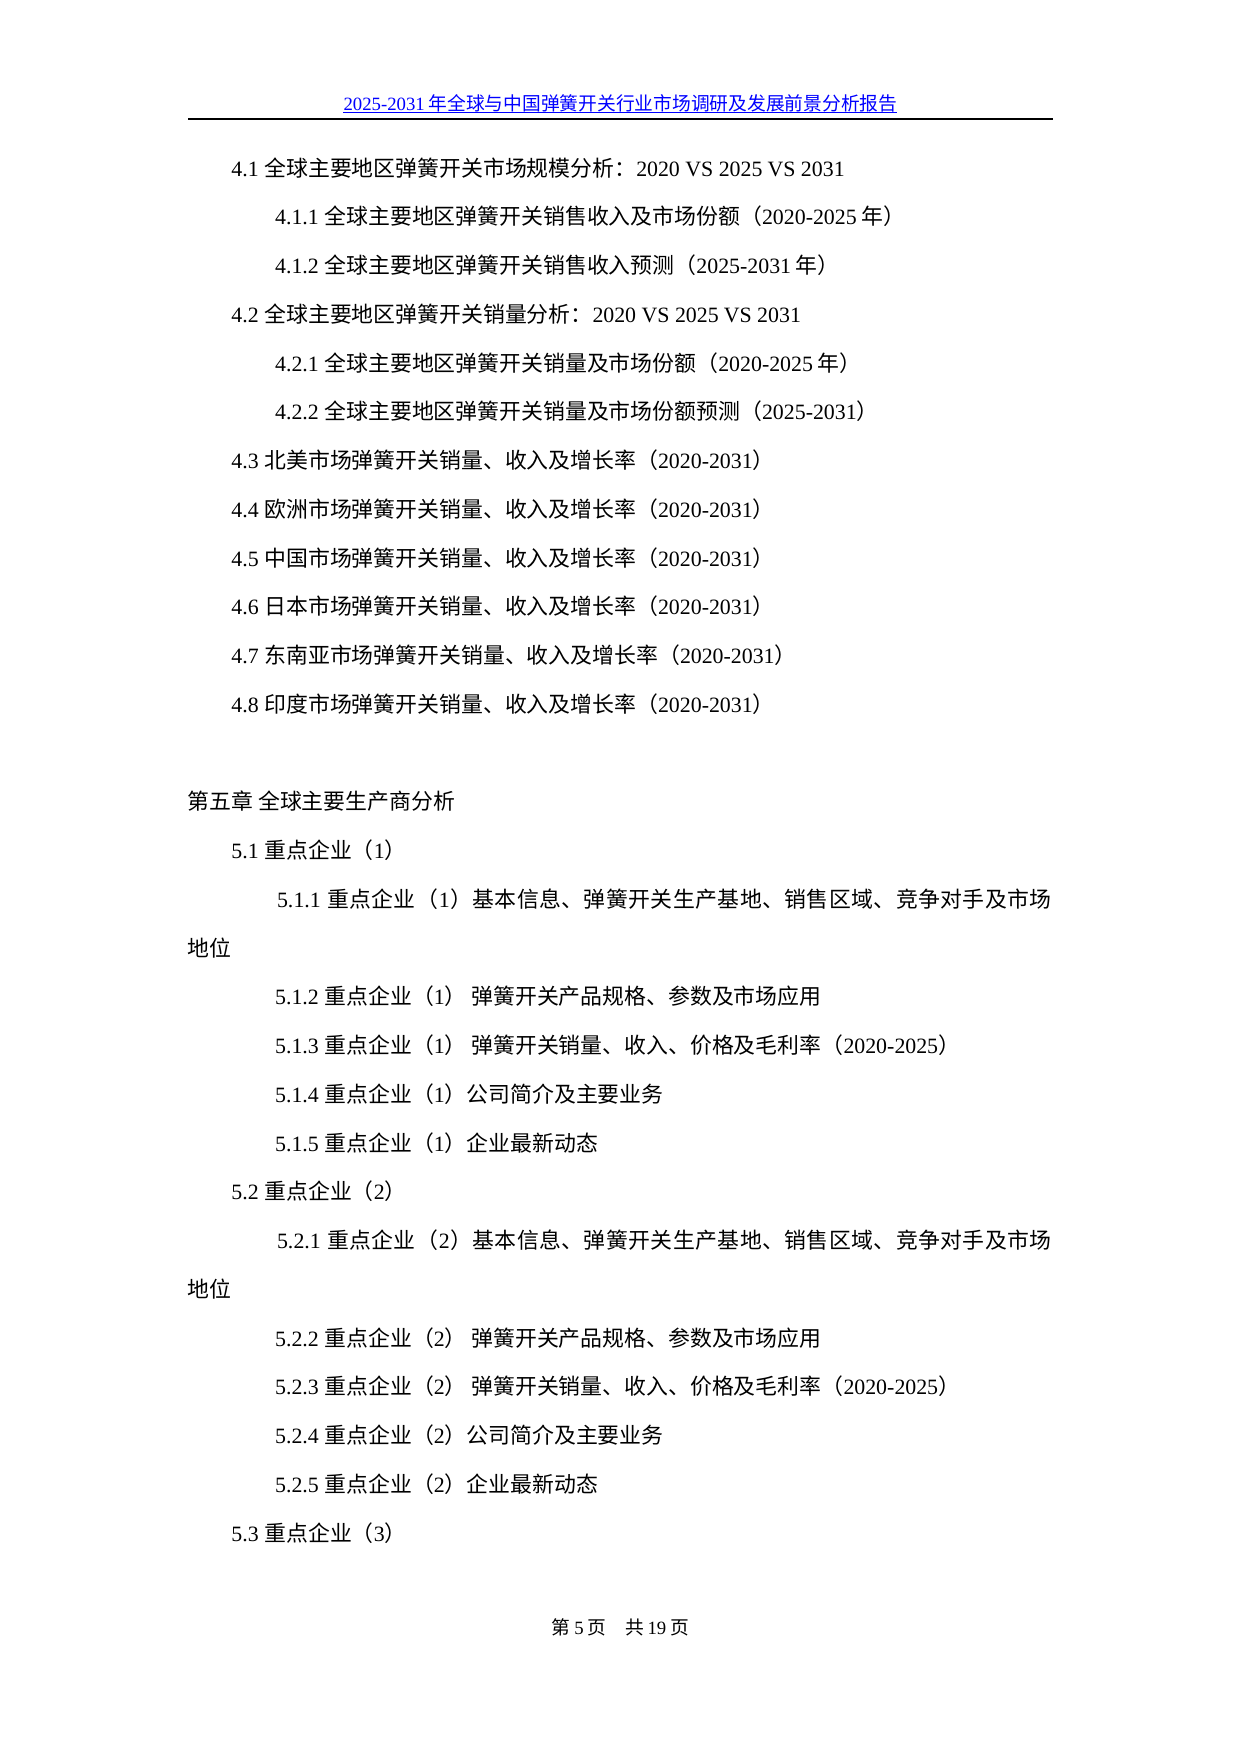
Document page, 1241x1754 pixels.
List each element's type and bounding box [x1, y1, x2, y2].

text [187, 150, 1053, 1548]
